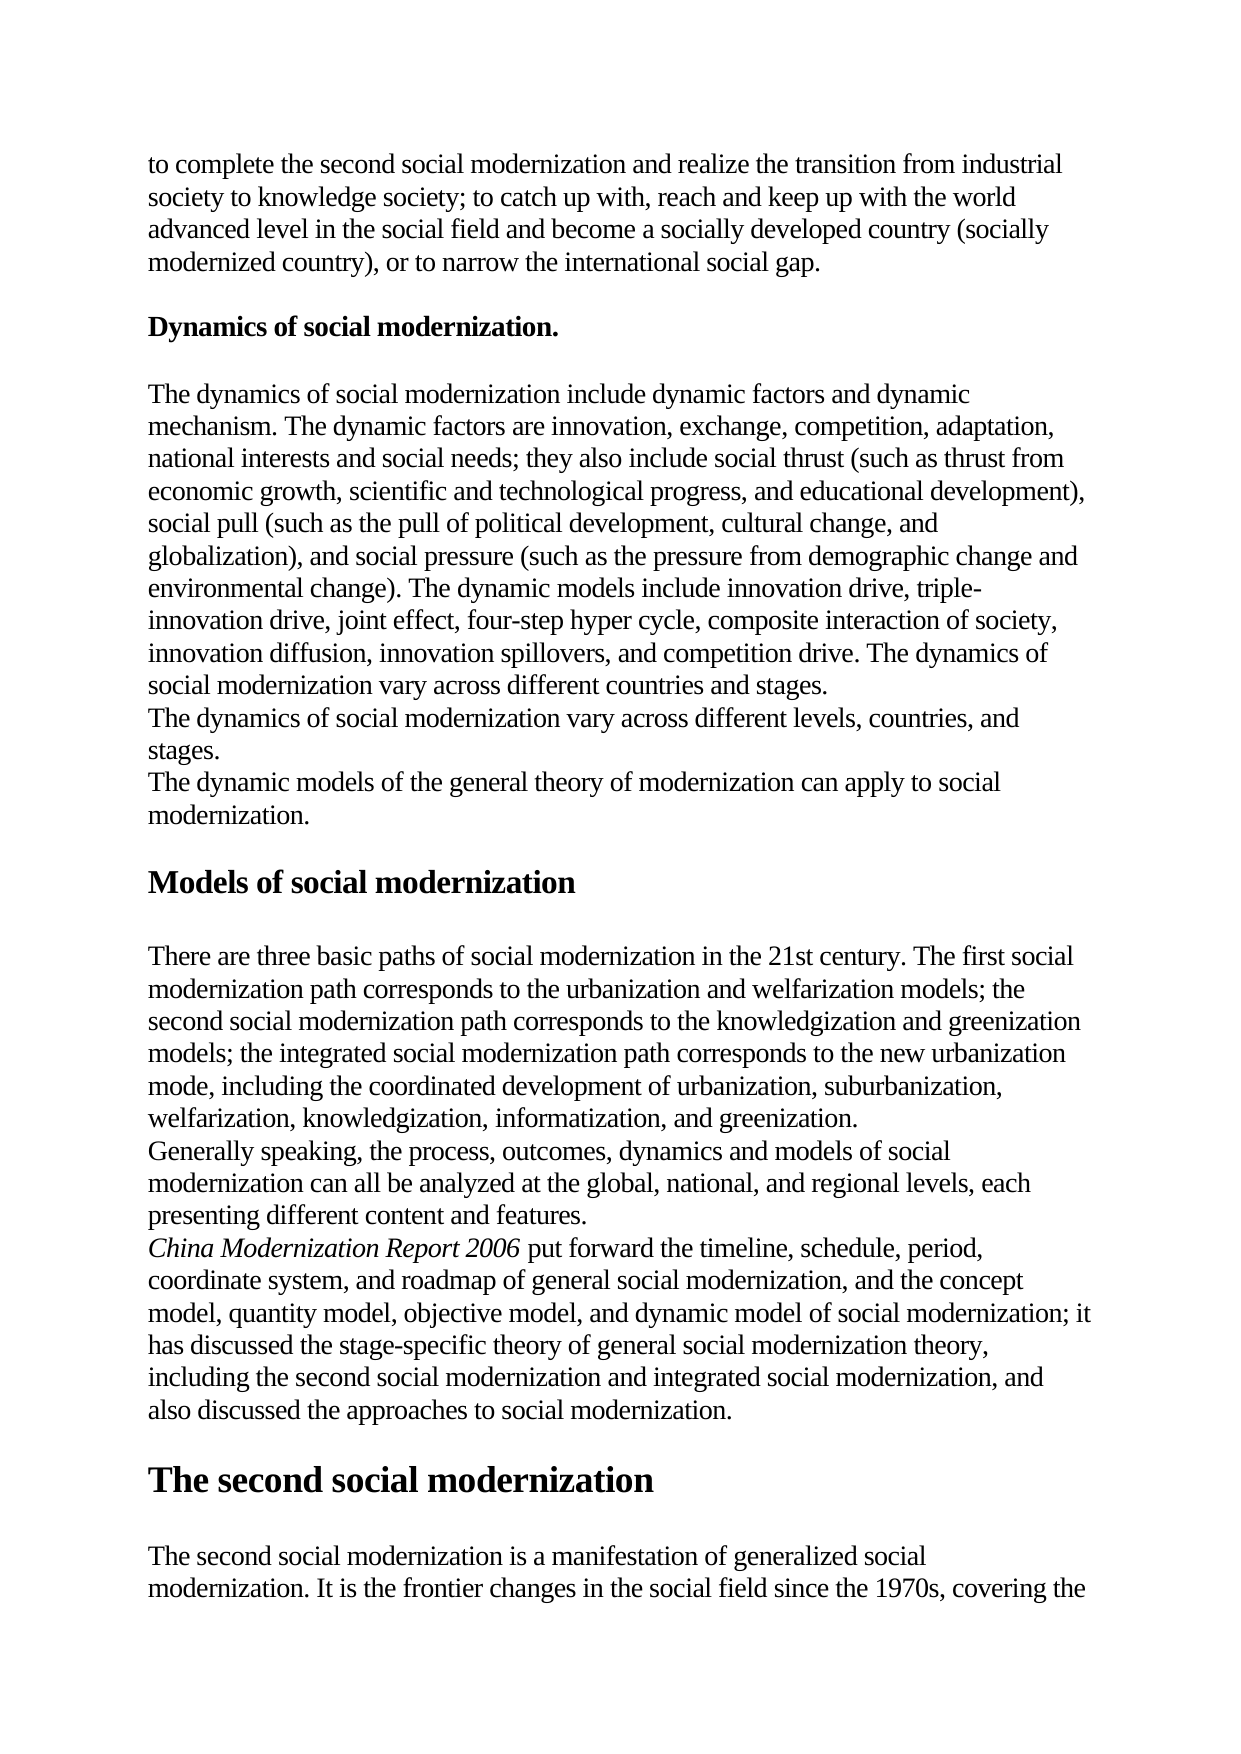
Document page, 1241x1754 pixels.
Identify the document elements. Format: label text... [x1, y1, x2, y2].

text The dynamic models of the general theory of modernization can apply to social modernization. [148, 765, 1093, 830]
text There are three basic paths of social modernization in the 21st century. The first social modernization path corresponds to the urbanization and welfarization models; the second social modernization path corresponds to the knowledgization and greenization models; the integrated social modernization path corresponds to the new urbanization mode, including the coordinated development of urbanization, suburbanization, welfarization, knowledgization, informatization, and greenization. [148, 939, 1093, 1134]
text Models of social modernization [148, 863, 1093, 901]
text Dynamics of social modernization. [148, 309, 1093, 343]
text The dynamics of social modernization include dynamic factors and dynamic mechanism. The dynamic factors are innovation, exchange, competition, adaptation, national interests and social needs; they also include social thrust (such as thrust from economic growth, scientific and technological progress, and educational development), social pull (such as the pull of political development, cultural change, and globalization), and social pressure (such as the pressure from demographic change and environmental change). The dynamic models include innovation drive, triple-innovation drive, joint effect, four-step hyper cycle, composite interaction of society, innovation diffusion, innovation spillovers, and competition drive. The dynamics of social modernization vary across different countries and stages. [148, 377, 1093, 701]
text The dynamics of social modernization vary across different levels, countries, and stages. [148, 701, 1093, 765]
text The second social modernization [148, 1458, 1093, 1501]
text Generally speaking, the process, outcomes, dynamics and models of social modernization can all be analyzed at the global, national, and regional levels, each presenting different content and features. [148, 1134, 1093, 1231]
text China Modernization Report 2006 put forward the timeline, schedule, period, coordinate system, and roadmap of general social modernization, and the concept model, quantity model, objective model, and dynamic model of social modernization; it has discussed the stage-specific theory of general social modernization theory, including the second social modernization and integrated social modernization, and also discussed the approaches to social modernization. [148, 1231, 1093, 1425]
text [148, 1539, 1093, 1604]
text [148, 148, 1093, 277]
